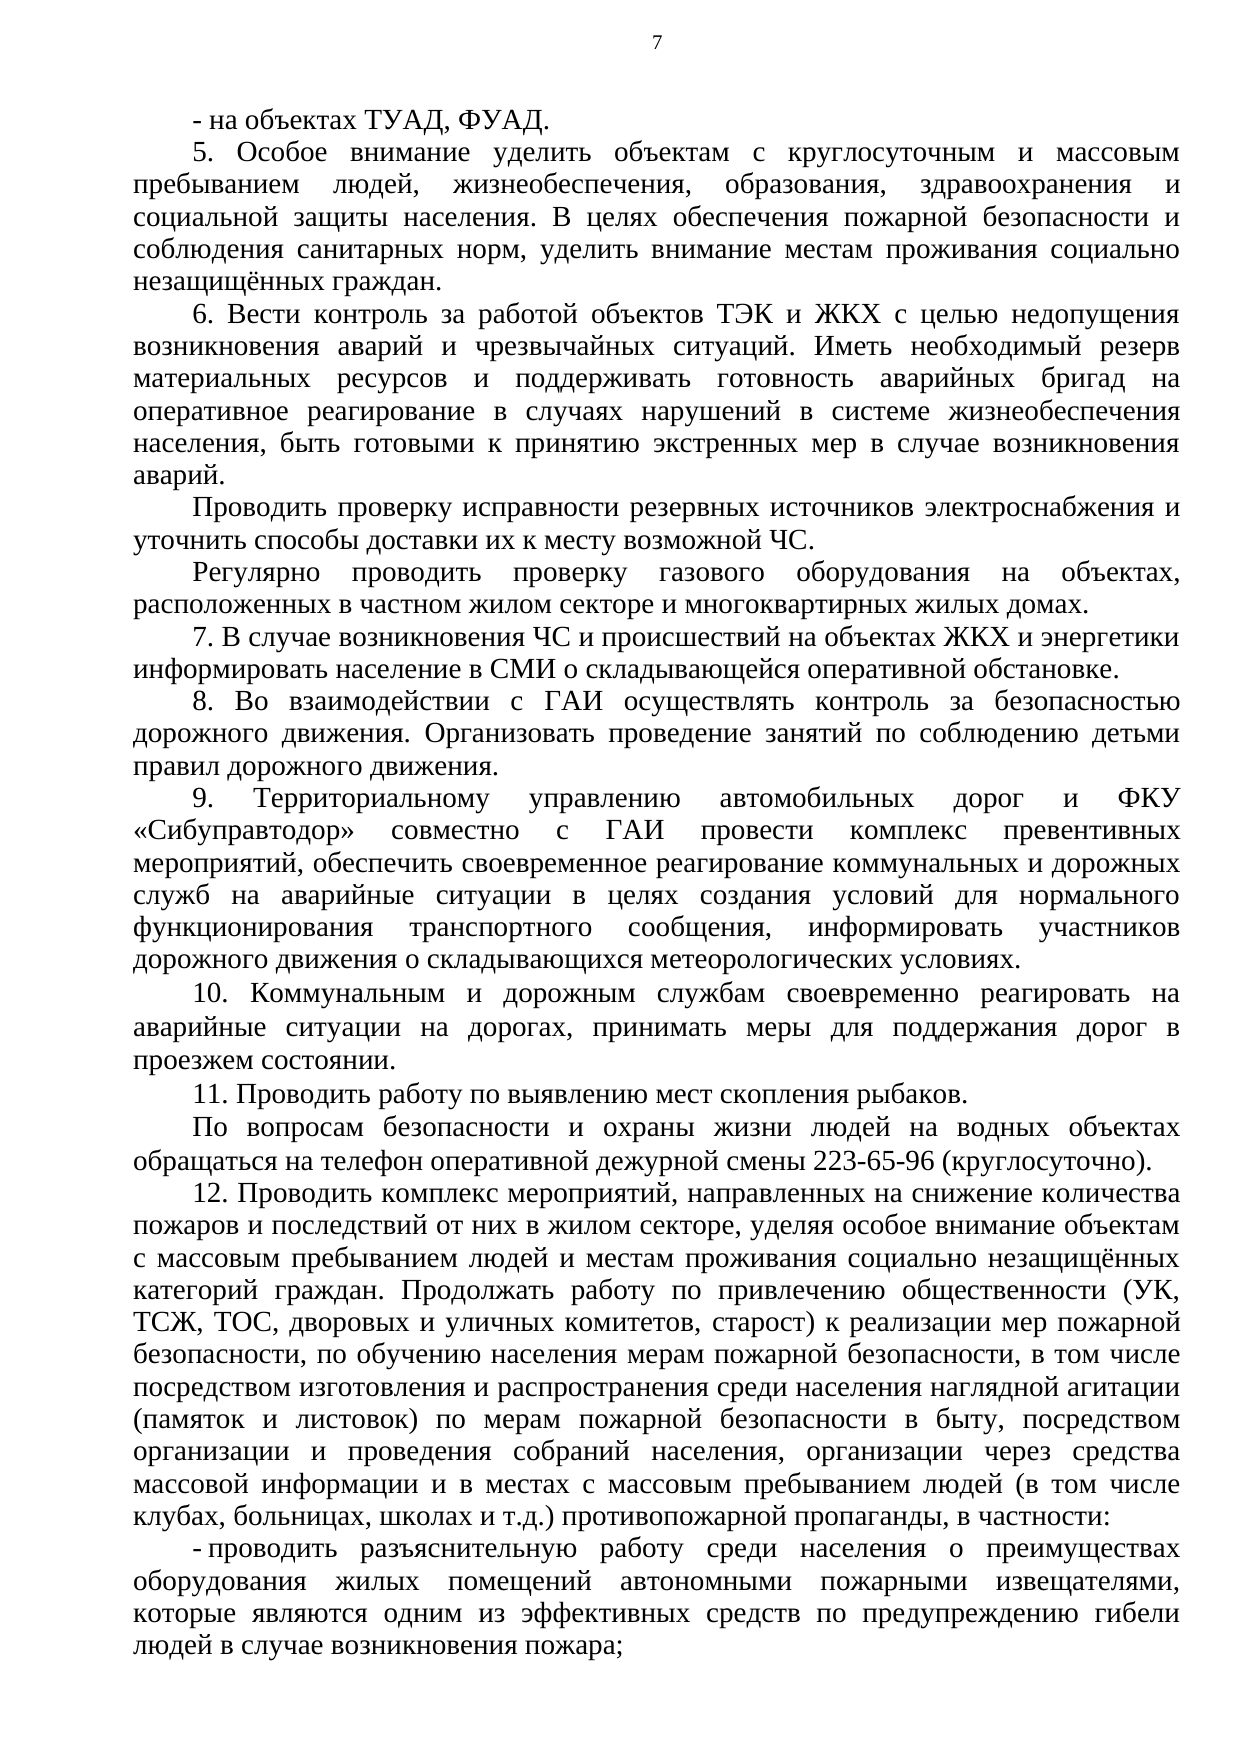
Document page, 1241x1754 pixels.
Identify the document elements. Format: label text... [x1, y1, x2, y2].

text Регулярно проводить проверку газового оборудования на объектах, расположенных в частном жилом секторе и многоквартирных жилых домах. [133, 556, 1181, 620]
text 12. Проводить комплекс мероприятий, направленных на снижение количества пожаров и последствий от них в жилом секторе, уделяя особое внимание объектам с массовым пребыванием людей и местам проживания социально незащищённых категорий граждан. Продолжать работу по привлечению общественности (УК, ТСЖ, ТОС, дворовых и уличных комитетов, старост) к реализации мер пожарной безопасности, по обучению населения мерам пожарной безопасности, в том числе посредством изготовления и распространения среди населения наглядной агитации (памяток и листовок) по мерам пожарной безопасности в быту, посредством организации и проведения собраний населения, организации через средства массовой информации и в местах с массовым пребыванием людей (в том числе клубах, больницах, школах и т.д.) противопожарной пропаганды, в частности: [133, 1177, 1181, 1532]
text 8. Во взаимодействии с ГАИ осуществлять контроль за безопасностью дорожного движения. Организовать проведение занятий по соблюдению детьми правил дорожного движения. [133, 685, 1181, 782]
text 10. Коммунальным и дорожным службам своевременно реагировать на аварийные ситуации на дорогах, принимать меры для поддержания дорог в проезжем состоянии. [133, 975, 1181, 1076]
text Проводить проверку исправности резервных источников электроснабжения и уточнить способы доставки их к месту возможной ЧС. [133, 491, 1181, 556]
text 6. Вести контроль за работой объектов ТЭК и ЖКХ с целью недопущения возникновения аварий и чрезвычайных ситуаций. Иметь необходимый резерв материальных ресурсов и поддерживать готовность аварийных бригад на оперативное реагирование в случаях нарушений в системе жизнеобеспечения населения, быть готовыми к принятию экстренных мер в случае возникновения аварий. [133, 297, 1181, 491]
text 9. Территориальному управлению автомобильных дорог и ФКУ «Сибуправтодор» совместно с ГАИ провести комплекс превентивных мероприятий, обеспечить своевременное реагирование коммунальных и дорожных служб на аварийные ситуации в целях создания условий для нормального функционирования транспортного сообщения, информировать участников дорожного движения о складывающихся метеорологических условиях. [133, 782, 1181, 975]
text - на объектах ТУАД, ФУАД. [133, 103, 1181, 136]
text 7. В случае возникновения ЧС и происшествий на объектах ЖКХ и энергетики информировать население в СМИ о складывающейся оперативной обстановке. [133, 620, 1181, 685]
text По вопросам безопасности и охраны жизни людей на водных объектах обращаться на телефон оперативной дежурной смены 223-65-96 (круглосуточно). [133, 1109, 1181, 1177]
text - проводить разъяснительную работу среди населения о преимуществах оборудования жилых помещений автономными пожарными извещателями, которые являются одним из эффективных средств по предупреждению гибели людей в случае возникновения пожара; [133, 1532, 1181, 1661]
text 11. Проводить работу по выявлению мест скопления рыбаков. [133, 1076, 1181, 1109]
text 5. Особое внимание уделить объектам с круглосуточным и массовым пребыванием людей, жизнеобеспечения, образования, здравоохранения и социальной защиты населения. В целях обеспечения пожарной безопасности и соблюдения санитарных норм, уделить внимание местам проживания социально незащищённых граждан. [133, 136, 1181, 297]
